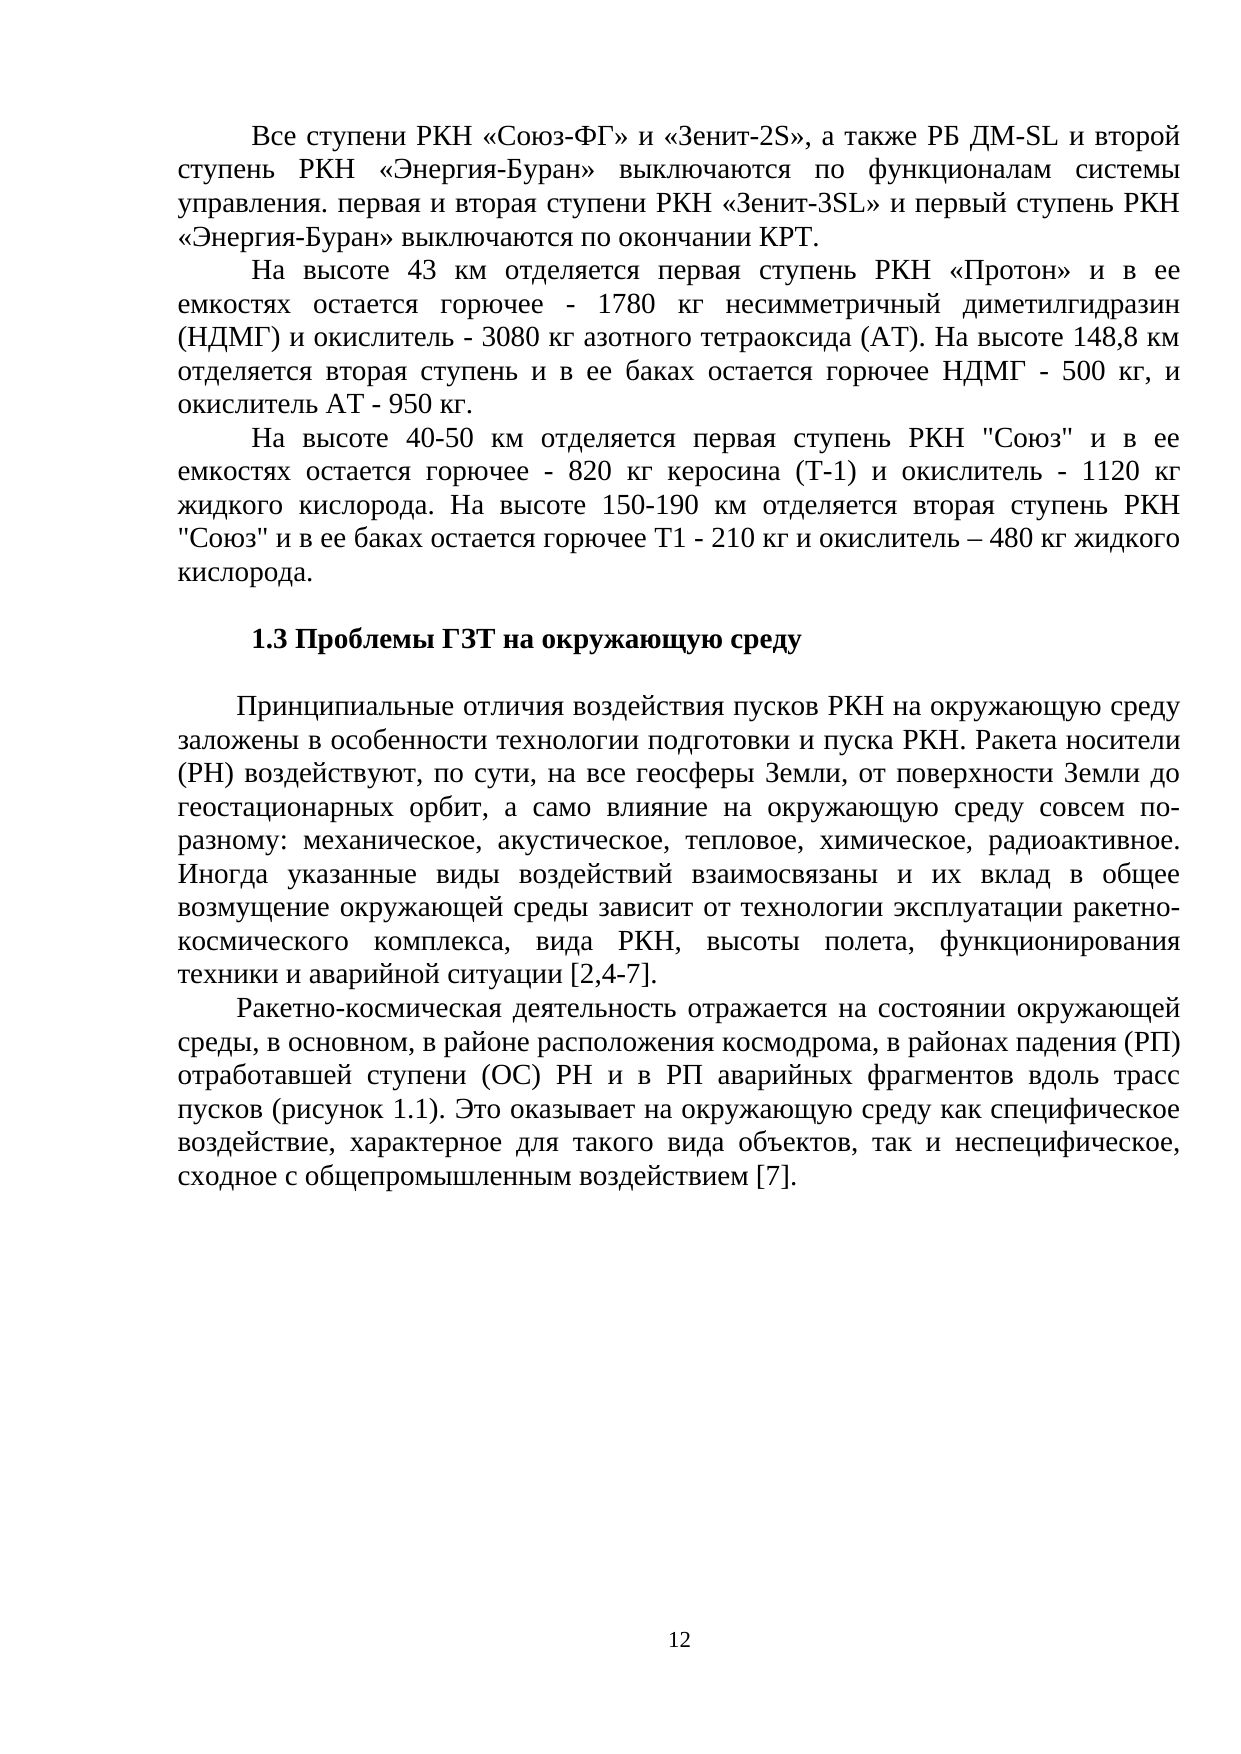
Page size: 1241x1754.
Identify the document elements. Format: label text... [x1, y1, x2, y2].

text На высоте 40-50 км отделяется первая ступень РКН "Союз" и в ее емкостях остается горючее - 820 кг керосина (Т-1) и окислитель - 1120 кг жидкого кислорода. На высоте 150-190 км отделяется вторая ступень РКН "Союз" и в ее баках остается горючее Т1 - 210 кг и окислитель – 480 кг жидкого кислорода. [177, 420, 1181, 588]
text Все ступени РКН «Союз-ФГ» и «Зенит-2S», а также РБ ДМ-SL и второй ступень РКН «Энергия-Буран» выключаются по функционалам системы управления. первая и вторая ступени РКН «Зенит-3SL» и первый ступень РКН «Энергия-Буран» выключаются по окончании КРТ. [177, 118, 1181, 252]
text Ракетно-космическая деятельность отражается на состоянии окружающей среды, в основном, в районе расположения космодрома, в районах падения (РП) отработавшей ступени (ОС) РН и в РП аварийных фрагментов вдоль трасс пусков (рисунок 1.1). Это оказывает на окружающую среду как специфическое воздействие, характерное для такого вида объектов, так и неспецифическое, сходное с общепромышленным воздействием [7]. [177, 990, 1181, 1191]
text Принципиальные отличия воздействия пусков РКН на окружающую среду заложены в особенности технологии подготовки и пуска РКН. Ракета носители (РН) воздействуют, по сути, на все геосферы Земли, от поверхности Земли до геостационарных орбит, а само влияние на окружающую среду совсем по-разному: механическое, акустическое, тепловое, химическое, радиоактивное. Иногда указанные виды воздействий взаимосвязаны и их вклад в общее возмущение окружающей среды зависит от технологии эксплуатации ракетно-космического комплекса, вида РКН, высоты полета, функционирования техники и аварийной ситуации [2,4-7]. [177, 688, 1181, 990]
text На высоте 43 км отделяется первая ступень РКН «Протон» и в ее емкостях остается горючее - 1780 кг несимметричный диметилгидразин (НДМГ) и окислитель - 3080 кг азотного тетраоксида (АТ). На высоте 148,8 км отделяется вторая ступень и в ее баках остается горючее НДМГ - 500 кг, и окислитель АТ - 950 кг. [177, 252, 1181, 420]
text 1.3 Проблемы ГЗТ на окружающую среду [177, 621, 1181, 655]
